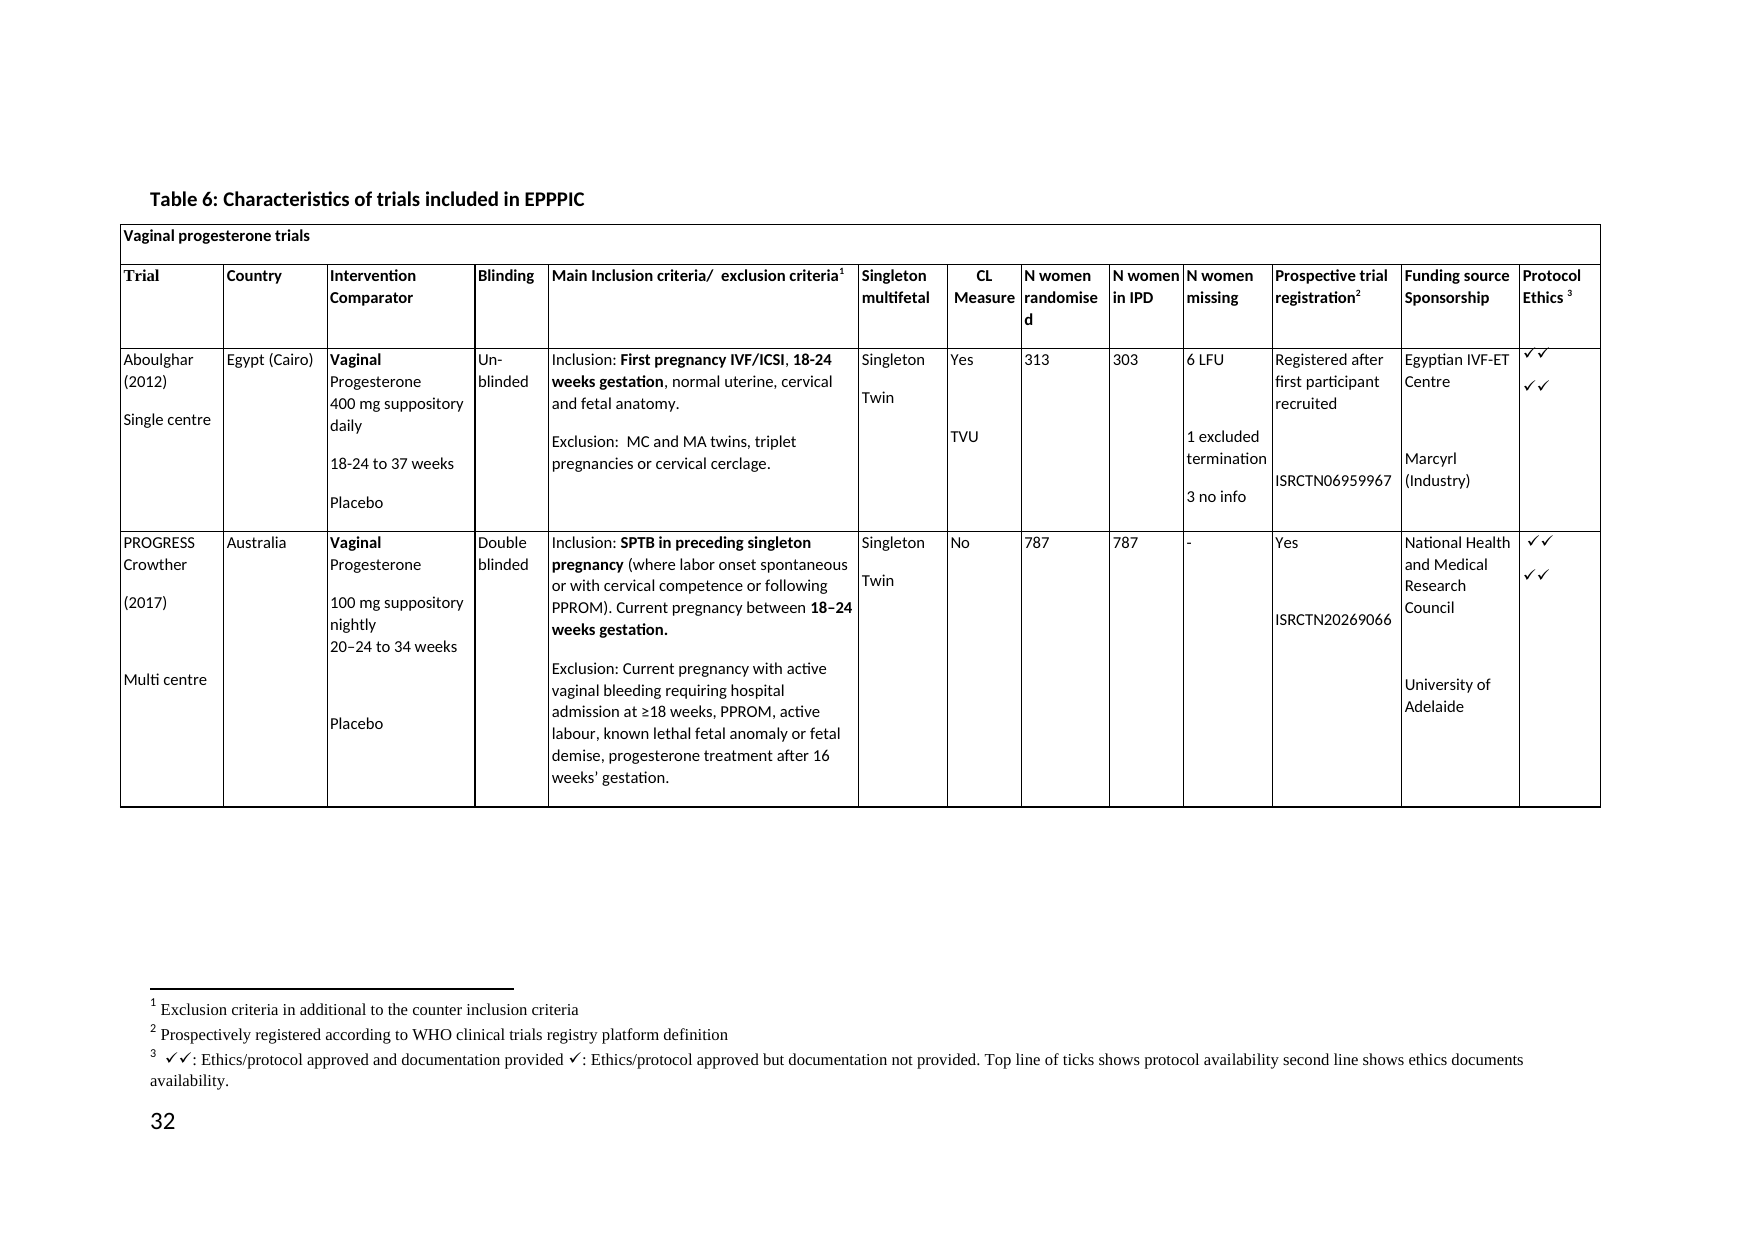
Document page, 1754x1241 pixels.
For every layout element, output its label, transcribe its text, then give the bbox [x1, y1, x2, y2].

text Table 6: Characteristics of trials included in EPPPIC [150, 186, 1604, 211]
table_cell N women in IPD [1110, 265, 1183, 348]
table_cell Australia [224, 532, 327, 806]
table_cell Un-blinded [476, 349, 548, 531]
table_cell Funding source Sponsorship [1402, 265, 1519, 348]
table_cell Egyptian IVF-ET Centre Marcyrl (Industry) [1402, 349, 1519, 531]
table_cell Aboulghar (2012) Single centre [121, 349, 223, 531]
table_cell National Health and Medical Research Council University of Adelaide [1402, 532, 1519, 806]
table_cell 303 [1110, 349, 1183, 531]
table_cell Singleton multifetal [859, 265, 947, 348]
table_cell N women missing [1184, 265, 1272, 348]
table_cell Singleton Twin [859, 349, 947, 531]
table_cell Registered after first participant recruited ISRCTN06959967 [1273, 349, 1401, 531]
table_cell CL Measure [948, 265, 1021, 348]
table_cell N women randomised [1022, 265, 1109, 348]
table_cell Egypt (Cairo) [224, 349, 327, 531]
table_cell 787 [1022, 532, 1109, 806]
table_cell Vaginal Progesterone 400 mg suppository daily 18-24 to 37 weeks Placebo [328, 349, 474, 531]
table_cell Inclusion: First pregnancy IVF/ICSI, 18-24 weeks gestation, normal uterine, cervical and fetal anatomy. Exclusion: MC and MA twins, triplet pregnancies or cervical cerclage. [549, 349, 858, 531]
table_cell Yes ISRCTN20269066 [1273, 532, 1401, 806]
table_cell 787 [1110, 532, 1183, 806]
table_cell 6 LFU 1 excluded termination 3 no info [1184, 349, 1272, 531]
table_cell Main Inclusion criteria/ exclusion criteria [549, 265, 858, 348]
table_cell Blinding [476, 265, 548, 348]
table_cell 313 [1022, 349, 1109, 531]
table_cell - [1184, 532, 1272, 806]
table_cell Vaginal Progesterone 100 mg suppository nightly 20–24 to 34 weeks Placebo [328, 532, 474, 806]
table_cell PROGRESS Crowther (2017) Multi centre [121, 532, 223, 806]
table_cell [1520, 532, 1600, 806]
table_cell No [948, 532, 1021, 806]
table_cell [1520, 349, 1600, 531]
table_cell Intervention Comparator [328, 265, 474, 348]
table_header Vaginal progesterone trials [121, 225, 1600, 264]
table_cell Prospective trial registration [1273, 265, 1401, 348]
table_cell Singleton Twin [859, 532, 947, 806]
table_cell Double blinded [476, 532, 548, 806]
table_cell Protocol Ethics [1520, 265, 1600, 348]
table_cell Trial [121, 265, 223, 348]
table_cell Inclusion: SPTB in preceding singleton pregnancy (where labor onset spontaneous or with cervical competence or following PPROM). Current pregnancy between 18–24 weeks gestation. Exclusion: Current pregnancy with active vaginal bleeding requiring hospital admission at ≥18 weeks, PPROM, active labour, known lethal fetal anomaly or fetal demise, progesterone treatment after 16 weeks’ gestation. [549, 532, 858, 806]
table_cell Country [224, 265, 327, 348]
table_cell Yes TVU [948, 349, 1021, 531]
